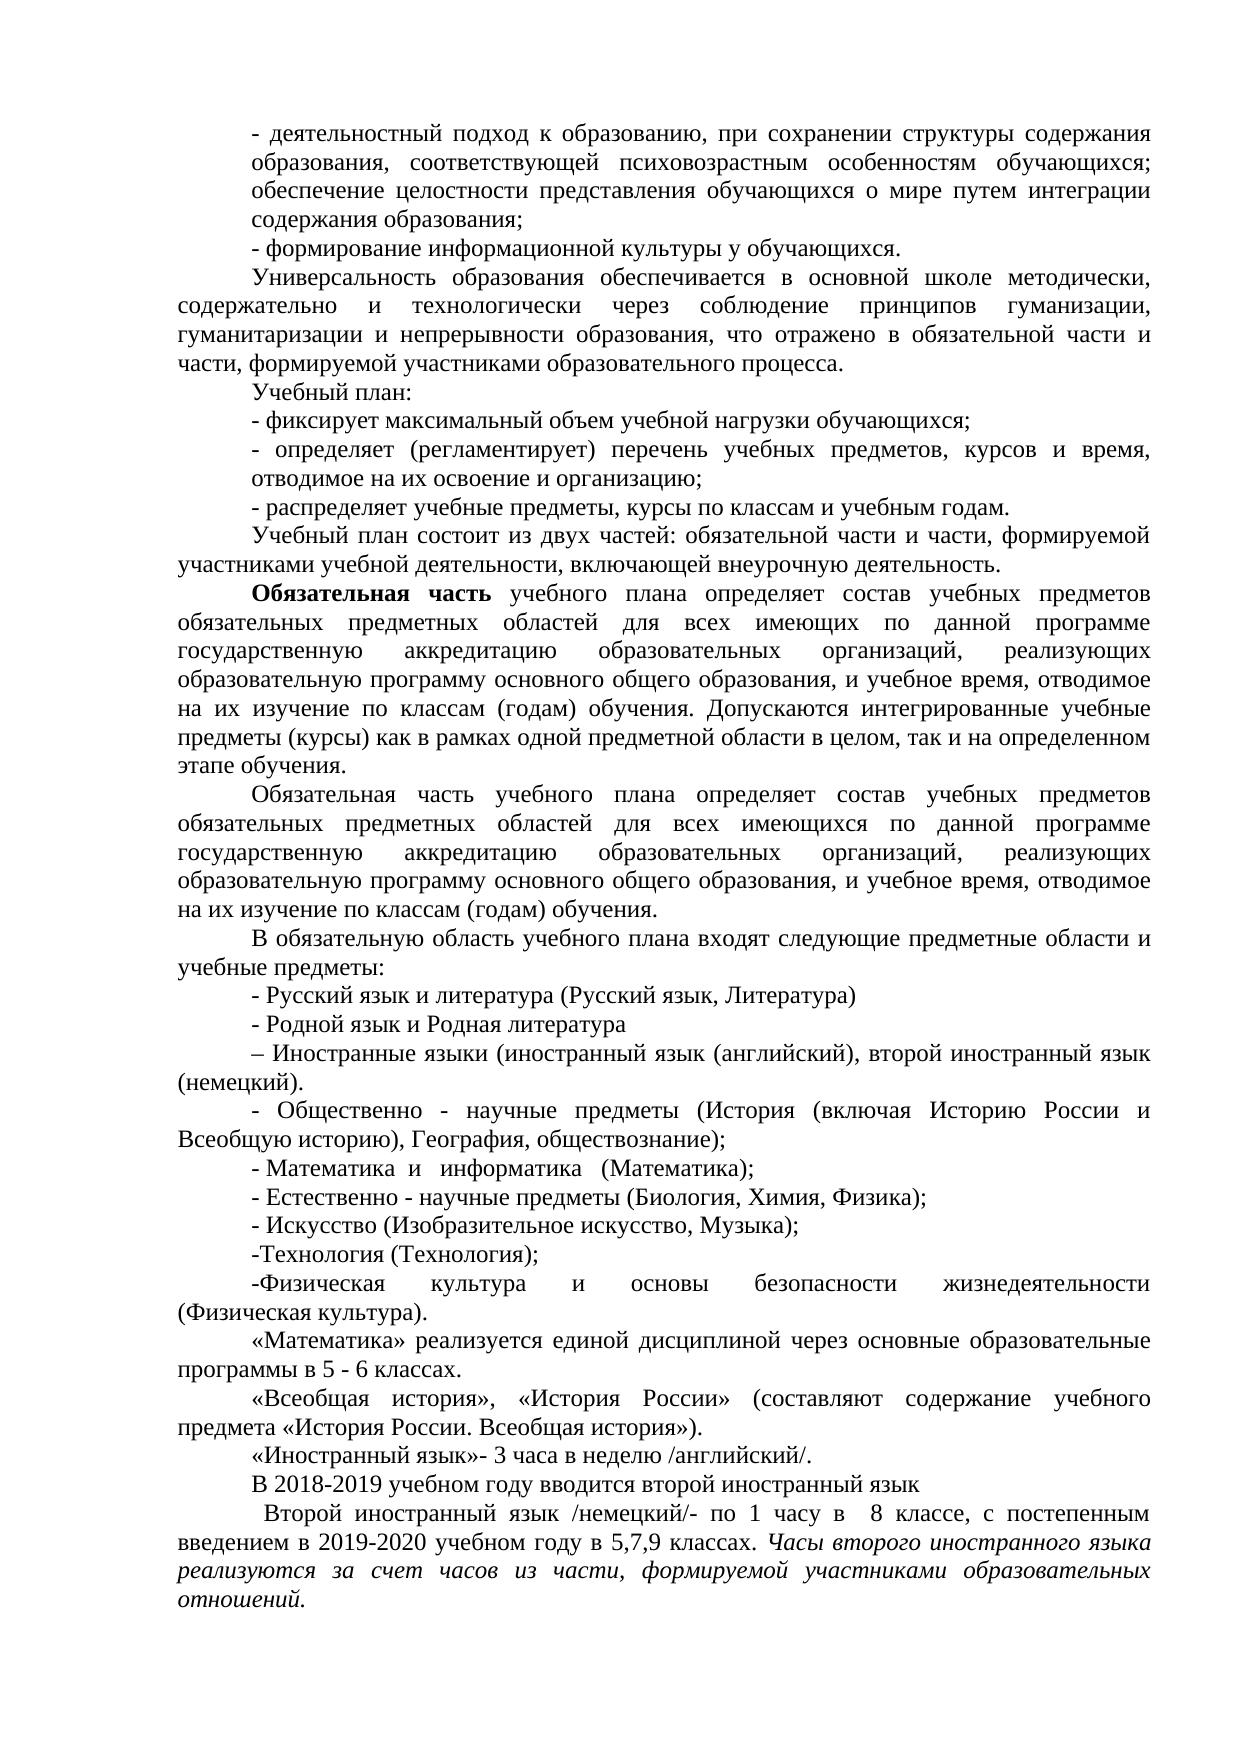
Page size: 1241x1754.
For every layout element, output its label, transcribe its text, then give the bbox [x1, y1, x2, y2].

text В обязательную область учебного плана входят следующие предметные области и учебные предметы: [177, 923, 1152, 981]
text Универсальность образования обеспечивается в основной школе методически, содержательно и технологически через соблюдение принципов гуманизации, гуманитаризации и непрерывности образования, что отражено в обязательной части и части, формируемой участниками образовательного процесса. [177, 262, 1152, 377]
text - Русский язык и литература (Русский язык, Литература) [177, 981, 1152, 1009]
text «Всеобщая история», «История России» (составляют содержание учебного предмета «История России. Всеобщая история»). [177, 1383, 1152, 1441]
list - определяет (регламентирует) перечень учебных предметов, курсов и время, отводимое на их освоение и организацию; [251, 434, 1152, 492]
text - Общественно - научные предметы (История (включая Историю России и Всеобщую историю), География, обществознание); [177, 1096, 1152, 1153]
text В 2018-2019 учебном году вводится второй иностранный язык [177, 1469, 1152, 1498]
list - фиксирует максимальный объем учебной нагрузки обучающихся; [251, 406, 1152, 434]
text – Иностранные языки (иностранный язык (английский), второй иностранный язык (немецкий). [177, 1038, 1152, 1096]
text - Математика и информатика (Математика); [177, 1153, 1152, 1182]
text - Искусство (Изобразительное искусство, Музыка); [177, 1211, 1152, 1239]
text - деятельностный подход к образованию, при сохранении структуры содержания образования, соответствующей психовозрастным особенностям обучающихся; обеспечение целостности представления обучающихся о мире путем интеграции содержания образования; [251, 118, 1152, 233]
text - Родной язык и Родная литература [177, 1009, 1152, 1038]
text Учебный план: [177, 377, 1152, 406]
text - формирование информационной культуры у обучающихся. [251, 233, 1152, 262]
text Обязательная часть учебного плана определяет состав учебных предметов обязательных предметных областей для всех имеющих по данной программе государственную аккредитацию образовательных организаций, реализующих образовательную программу основного общего образования, и учебное время, отводимое на их изучение по классам (годам) обучения. Допускаются интегрированные учебные предметы (курсы) как в рамках одной предметной области в целом, так и на определенном этапе обучения. [177, 578, 1152, 779]
text Обязательная часть учебного плана определяет состав учебных предметов обязательных предметных областей для всех имеющихся по данной программе государственную аккредитацию образовательных организаций, реализующих образовательную программу основного общего образования, и учебное время, отводимое на их изучение по классам (годам) обучения. [177, 779, 1152, 923]
text «Математика» реализуется единой дисциплиной через основные образовательные программы в 5 - 6 классах. [177, 1326, 1152, 1383]
text Второй иностранный язык /немецкий/- по 1 часу в 8 классе, с постепенным введением в 2019-2020 учебном году в 5,7,9 классах. Часы второго иностранного языка реализуются за счет часов из части, формируемой участниками образовательных отношений. [177, 1498, 1152, 1613]
text -Технология (Технология); [177, 1239, 1152, 1268]
list - распределяет учебные предметы, курсы по классам и учебным годам. [251, 492, 1152, 521]
text -Физическая культура и основы безопасности жизнедеятельности (Физическая культура). [177, 1268, 1152, 1326]
text - Естественно - научные предметы (Биология, Химия, Физика); [177, 1182, 1152, 1211]
text Учебный план состоит из двух частей: обязательной части и части, формируемой участниками учебной деятельности, включающей внеурочную деятельность. [177, 521, 1152, 578]
text «Иностранный язык»- 3 часа в неделю /английский/. [177, 1441, 1152, 1469]
